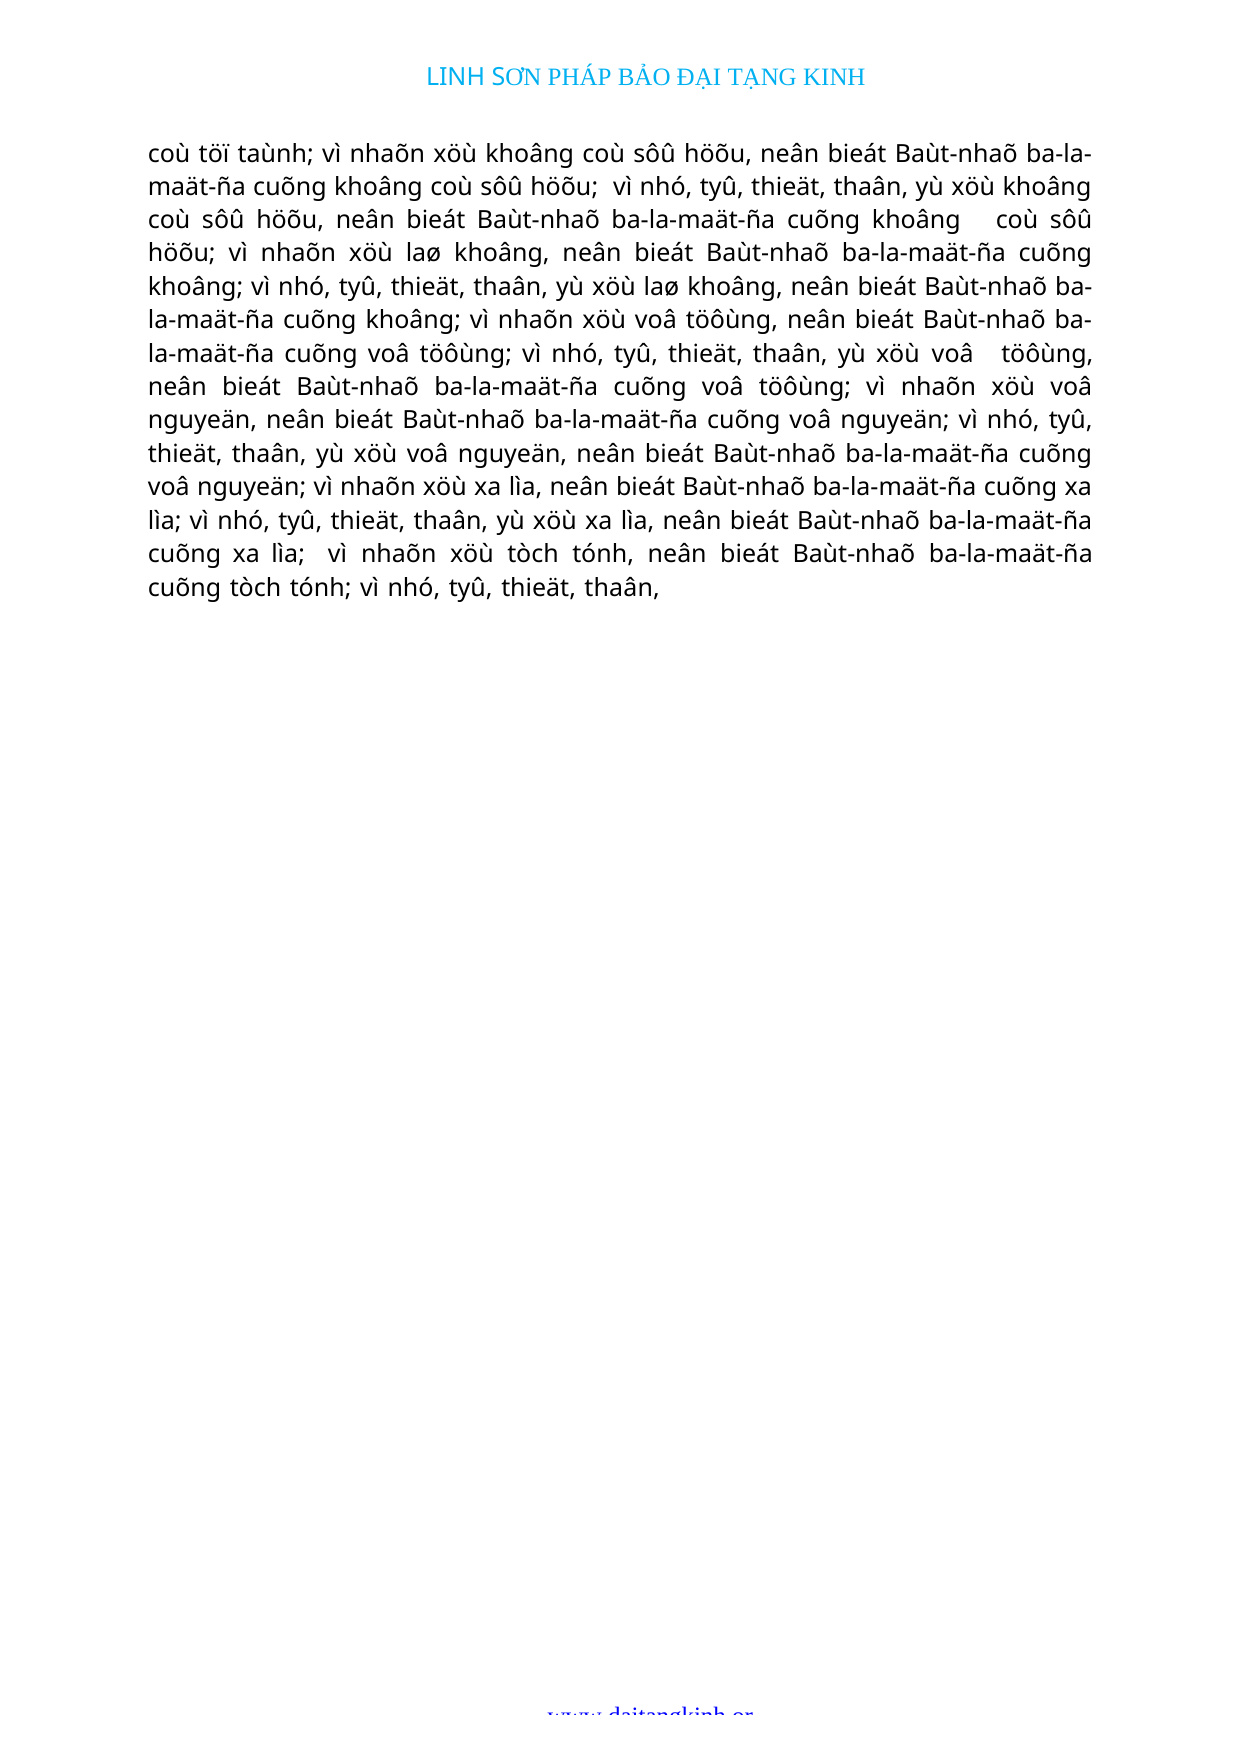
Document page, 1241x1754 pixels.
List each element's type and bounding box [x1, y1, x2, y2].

text [148, 135, 1093, 603]
